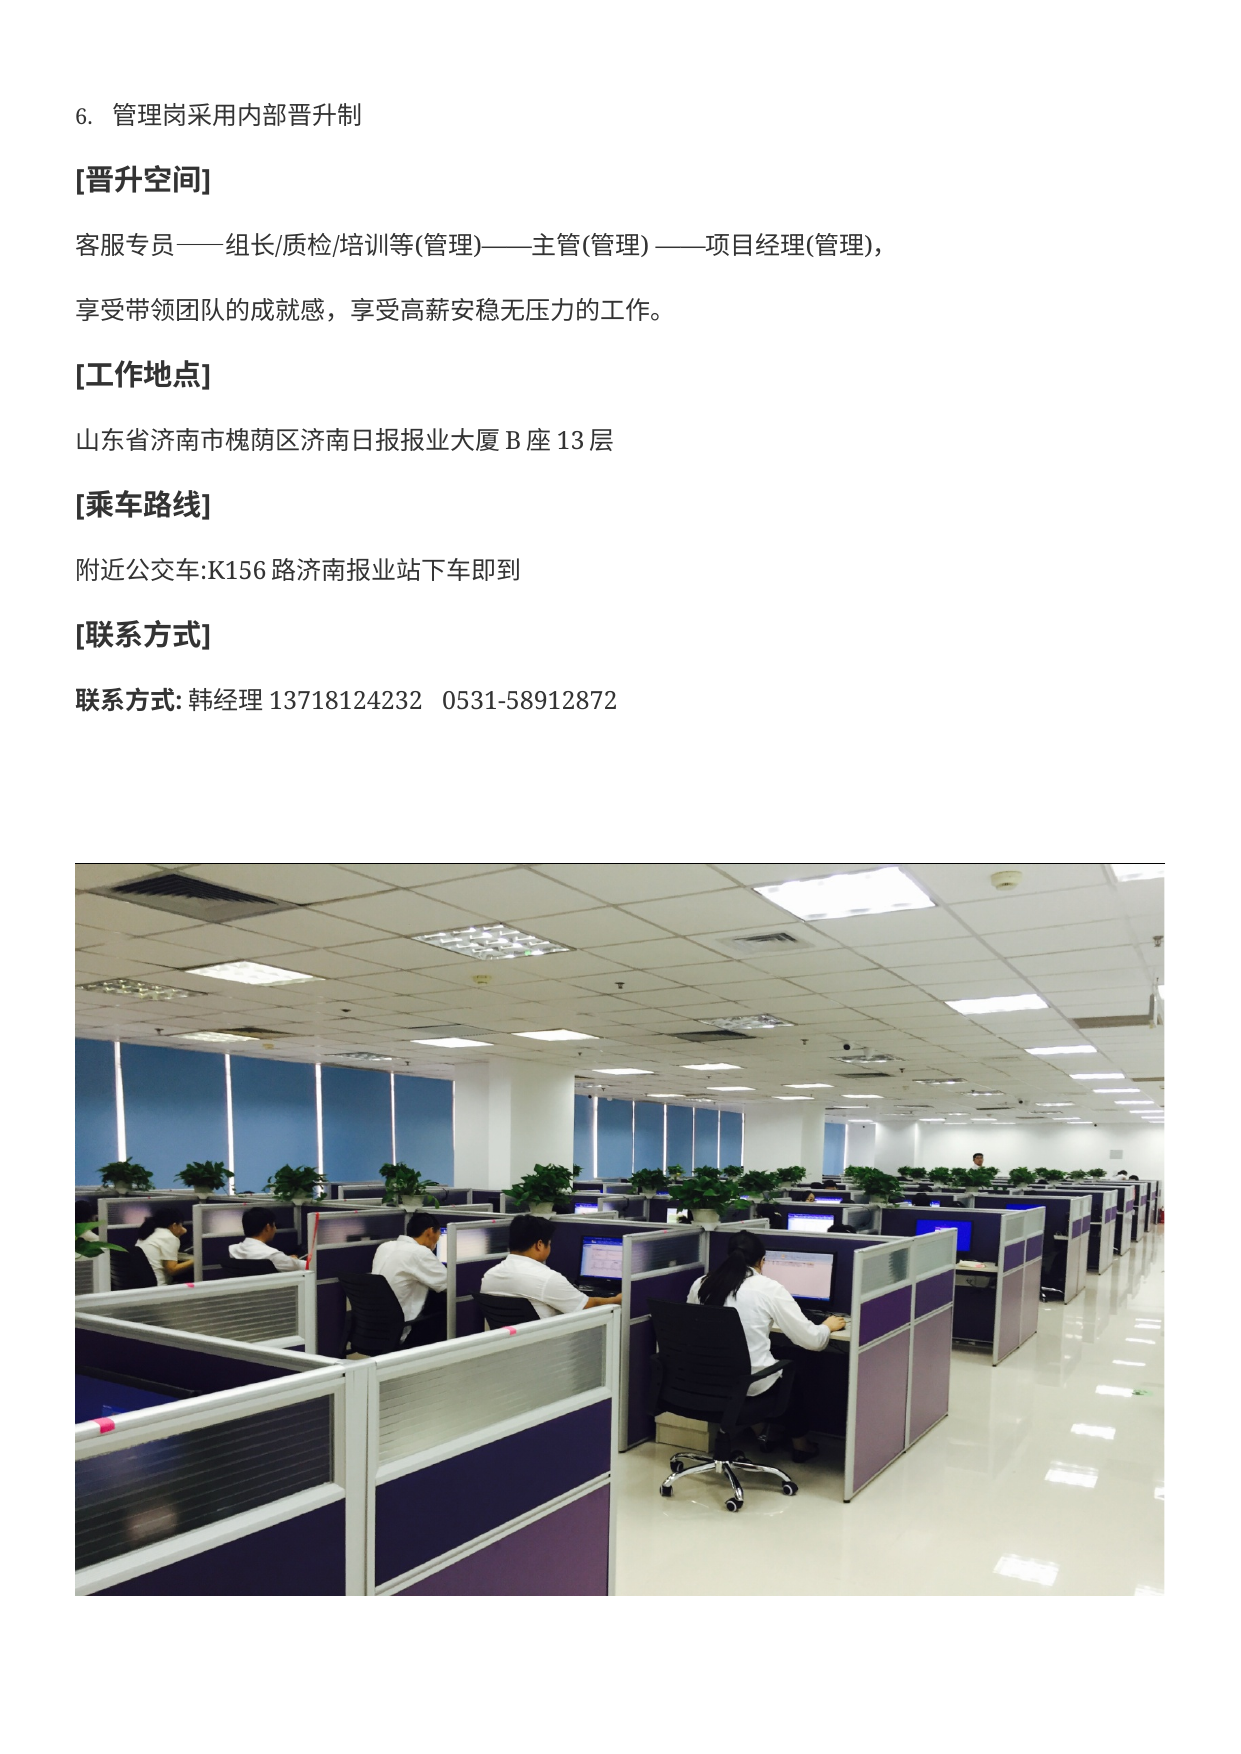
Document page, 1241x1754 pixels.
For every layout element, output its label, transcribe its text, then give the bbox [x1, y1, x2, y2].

text [工作地点] [75, 341, 1165, 406]
text [晋升空间] 客服专员——组长/质检/培训等(管理)——主管(管理) ——项目经理(管理)， 享受带领团队的成就感，享受高薪安稳无压力的工作。 [75, 146, 1165, 341]
text 联系方式: 韩经理 13718124232 0531-58912872 [75, 666, 1165, 731]
text 山东省济南市槐荫区济南日报报业大厦B座13层 [75, 406, 1165, 471]
text 附近公交车:K156路济南报业站下车即到 [75, 536, 1165, 601]
picture [75, 864, 1165, 1596]
text [乘车路线] [75, 471, 1165, 536]
list 管理岗采用内部晋升制 [75, 81, 1165, 146]
text [联系方式] [75, 601, 1165, 666]
